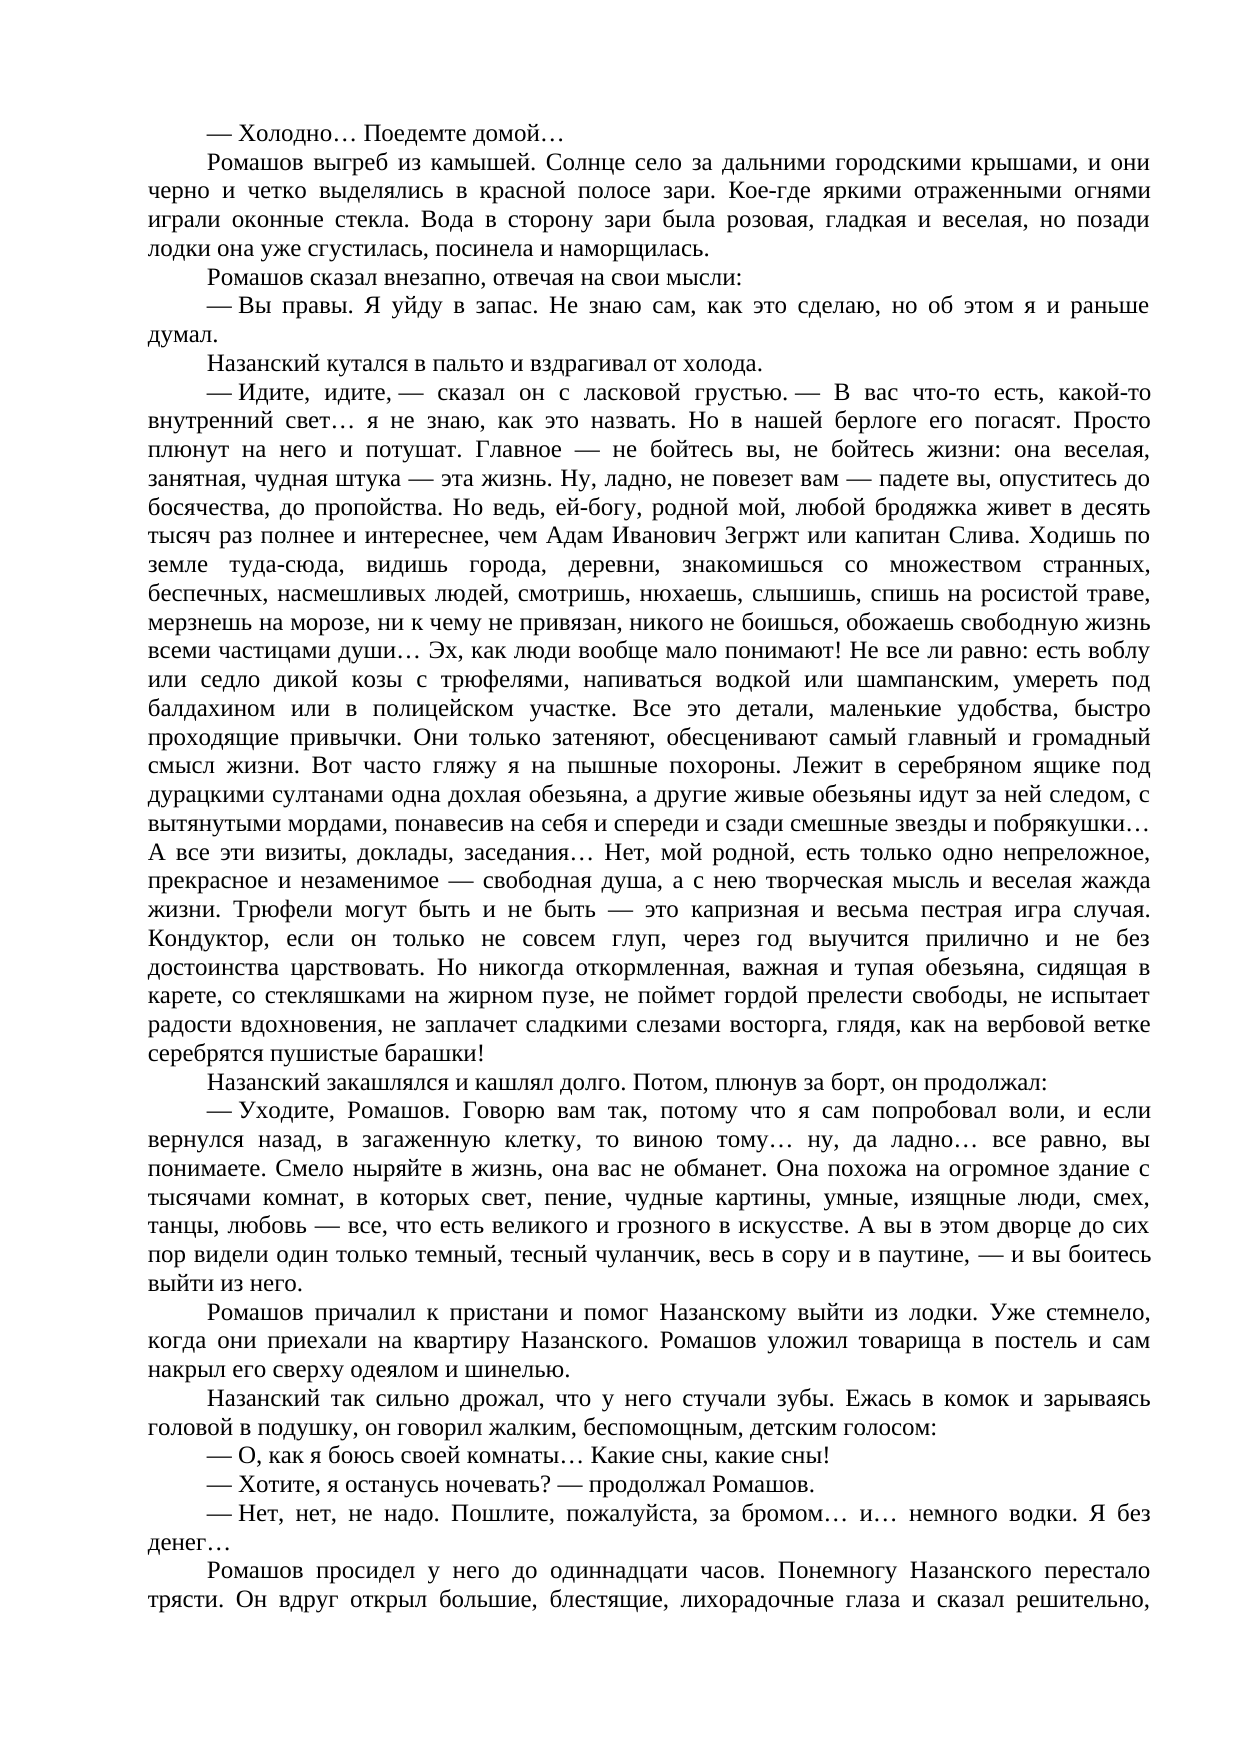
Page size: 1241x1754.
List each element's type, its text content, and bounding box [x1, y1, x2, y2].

text — Холодно… Поедемте домой… [148, 118, 1152, 147]
text Назанский кутался в пальто и вздрагивал от холода. [148, 348, 1152, 377]
text — О, как я боюсь своей комнаты… Какие сны, какие сны! [148, 1441, 1152, 1469]
text Назанский так сильно дрожал, что у него стучали зубы. Ежась в комок и зарываясь головой в подушку, он говорил жалким, беспомощным, детским голосом: [148, 1383, 1152, 1441]
text Ромашов сказал внезапно, отвечая на свои мысли: [148, 262, 1152, 291]
text Ромашов причалил к пристани и помог Назанскому выйти из лодки. Уже стемнело, когда они приехали на квартиру Назанского. Ромашов уложил товарища в постель и сам накрыл его сверху одеялом и шинелью. [148, 1297, 1152, 1383]
text Назанский закашлялся и кашлял долго. Потом, плюнув за борт, он продолжал: [148, 1067, 1152, 1096]
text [148, 1556, 1152, 1613]
text — Уходите, Ромашов. Говорю вам так, потому что я сам попробовал воли, и если вернулся назад, в загаженную клетку, то виною тому… ну, да ладно… все равно, вы понимаете. Смело ныряйте в жизнь, она вас не обманет. Она похожа на огромное здание с тысячами комнат, в которых свет, пение, чудные картины, умные, изящные люди, смех, танцы, любовь — все, что есть великого и грозного в искусстве. А вы в этом дворце до сих пор видели один только темный, тесный чуланчик, весь в сору и в паутине, — и вы боитесь выйти из него. [148, 1096, 1152, 1297]
text — Нет, нет, не надо. Пошлите, пожалуйста, за бромом… и… немного водки. Я без денег… [148, 1498, 1152, 1556]
text — Идите, идите, — сказал он с ласковой грустью. — В вас что-то есть, какой-то внутренний свет… я не знаю, как это назвать. Но в нашей берлоге его погасят. Просто плюнут на него и потушат. Главное — не бойтесь вы, не бойтесь жизни: она веселая, занятная, чудная штука — эта жизнь. Ну, ладно, не повезет вам — падете вы, опуститесь до босячества, до пропойства. Но ведь, ей-богу, родной мой, любой бродяжка живет в десять тысяч раз полнее и интереснее, чем Адам Иванович Зегржт или капитан Слива. Ходишь по земле туда-сюда, видишь города, деревни, знакомишься со множеством странных, беспечных, насмешливых людей, смотришь, нюхаешь, слышишь, спишь на росистой траве, мерзнешь на морозе, ни к чему не привязан, никого не боишься, обожаешь свободную жизнь всеми частицами души… Эх, как люди вообще мало понимают! Не все ли равно: есть воблу или седло дикой козы с трюфелями, напиваться водкой или шампанским, умереть под балдахином или в полицейском участке. Все это детали, маленькие удобства, быстро проходящие привычки. Они только затеняют, обесценивают самый главный и громадный смысл жизни. Вот часто гляжу я на пышные похороны. Лежит в серебряном ящике под дурацкими султанами одна дохлая обезьяна, а другие живые обезьяны идут за ней следом, с вытянутыми мордами, понавесив на себя и спереди и сзади смешные звезды и побрякушки… А все эти визиты, доклады, заседания… Нет, мой родной, есть только одно непреложное, прекрасное и незаменимое — свободная душа, а с нею творческая мысль и веселая жажда жизни. Трюфели могут быть и не быть — это капризная и весьма пестрая игра случая. Кондуктор, если он только не совсем глуп, через год выучится прилично и не без достоинства царствовать. Но никогда откормленная, важная и тупая обезьяна, сидящая в карете, со стекляшками на жирном пузе, не поймет гордой прелести свободы, не испытает радости вдохновения, не заплачет сладкими слезами восторга, глядя, как на вербовой ветке серебрятся пушистые барашки! [148, 377, 1152, 1067]
text — Хотите, я останусь ночевать? — продолжал Ромашов. [148, 1469, 1152, 1498]
text Ромашов выгреб из камышей. Солнце село за дальними городскими крышами, и они черно и четко выделялись в красной полосе зари. Кое-где яркими отраженными огнями играли оконные стекла. Вода в сторону зари была розовая, гладкая и веселая, но позади лодки она уже сгустилась, посинела и наморщилась. [148, 147, 1152, 262]
text — Вы правы. Я уйду в запас. Не знаю сам, как это сделаю, но об этом я и раньше думал. [148, 291, 1152, 348]
